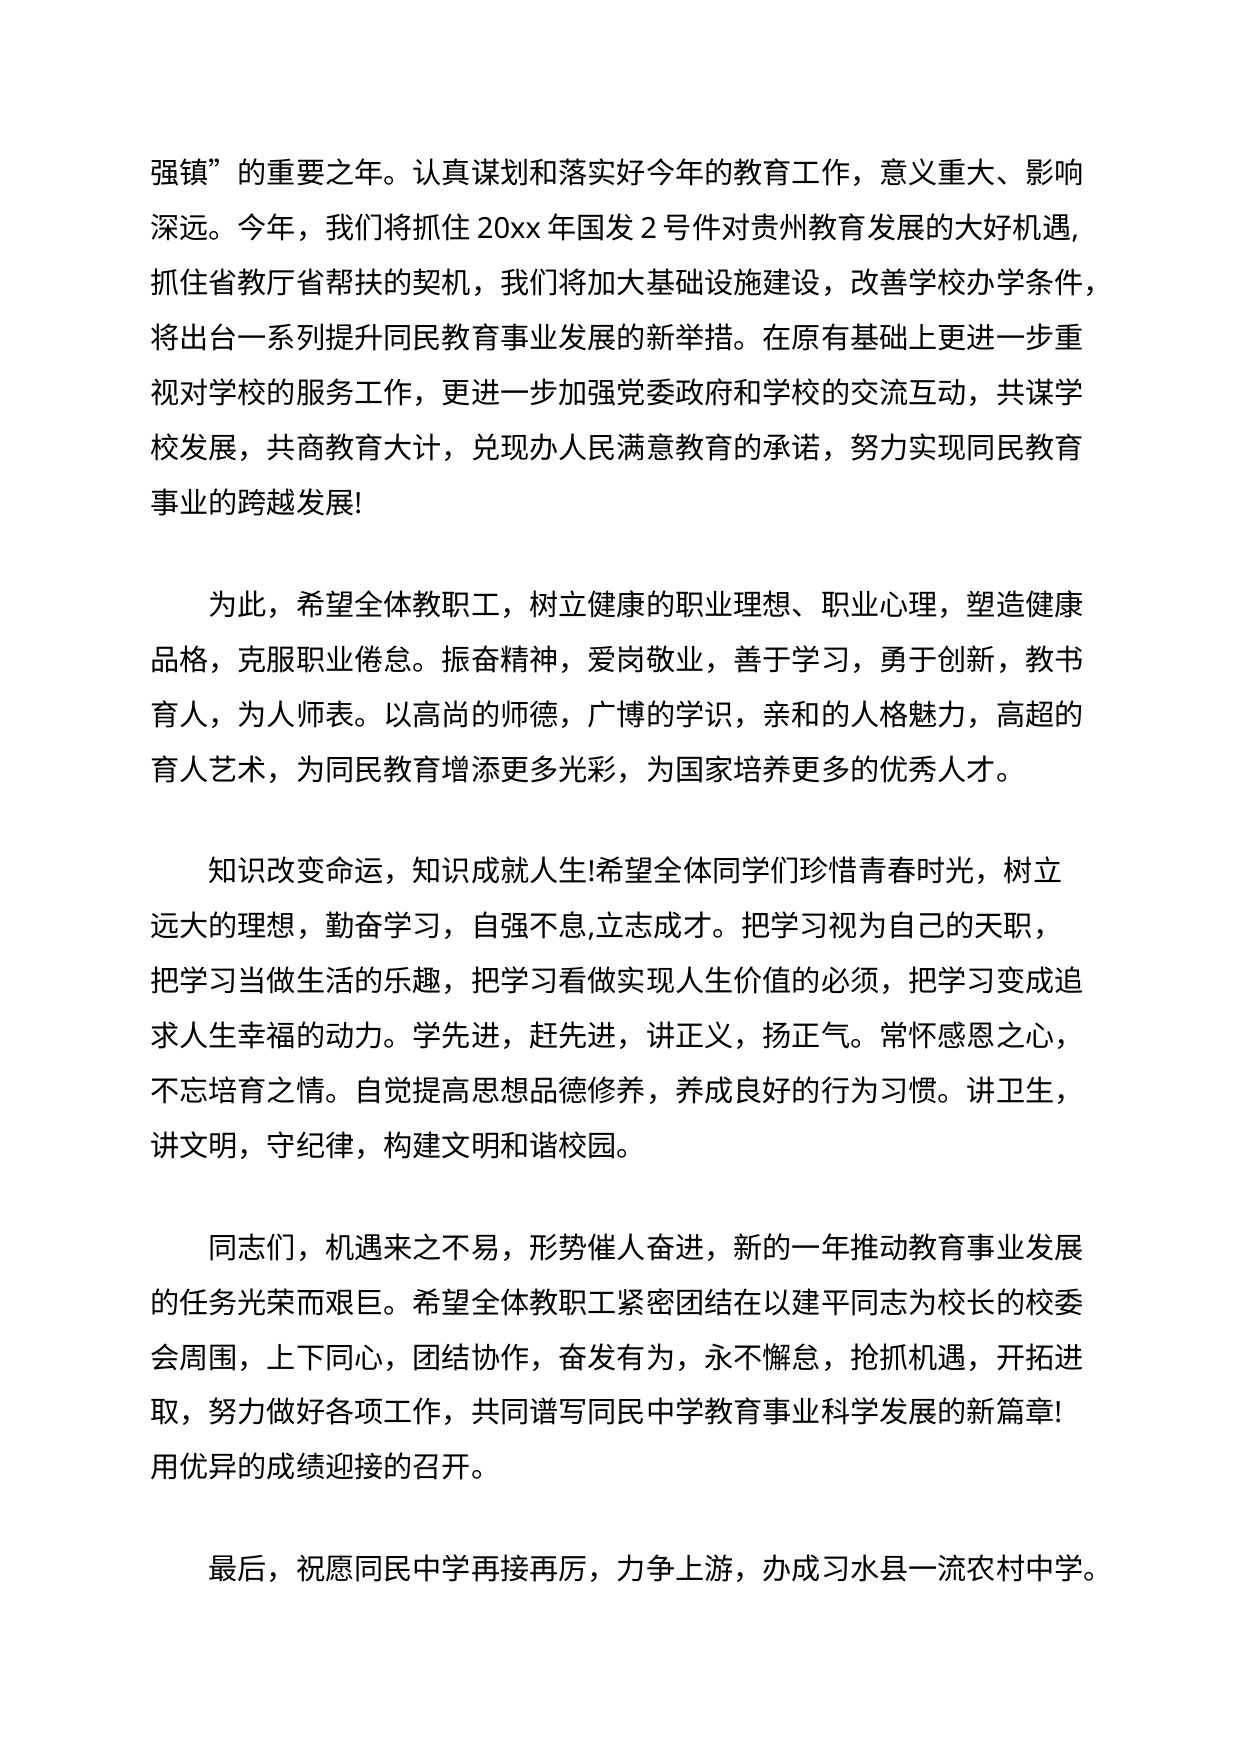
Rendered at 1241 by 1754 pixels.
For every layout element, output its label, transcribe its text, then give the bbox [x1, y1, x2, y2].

text 最后，祝愿同民中学再接再厉，力争上游，办成习水县一流农村中学。 [150, 1546, 1090, 1588]
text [150, 150, 1090, 522]
text 同志们，机遇来之不易，形势催人奋进，新的一年推动教育事业发展的任务光荣而艰巨。希望全体教职工紧密团结在以建平同志为校长的校委会周围，上下同心，团结协作，奋发有为，永不懈怠，抢抓机遇，开拓进取，努力做好各项工作，共同谱写同民中学教育事业科学发展的新篇章!用优异的成绩迎接的召开。 [150, 1224, 1090, 1486]
text 知识改变命运，知识成就人生!希望全体同学们珍惜青春时光，树立远大的理想，勤奋学习，自强不息,立志成才。把学习视为自己的天职，把学习当做生活的乐趣，把学习看做实现人生价值的必须，把学习变成追求人生幸福的动力。学先进，赶先进，讲正义，扬正气。常怀感恩之心，不忘培育之情。自觉提高思想品德修养，养成良好的行为习惯。讲卫生，讲文明，守纪律，构建文明和谐校园。 [150, 848, 1090, 1165]
text 为此，希望全体教职工，树立健康的职业理想、职业心理，塑造健康品格，克服职业倦怠。振奋精神，爱岗敬业，善于学习，勇于创新，教书育人，为人师表。以高尚的师德，广博的学识，亲和的人格魅力，高超的育人艺术，为同民教育增添更多光彩，为国家培养更多的优秀人才。 [150, 581, 1090, 788]
